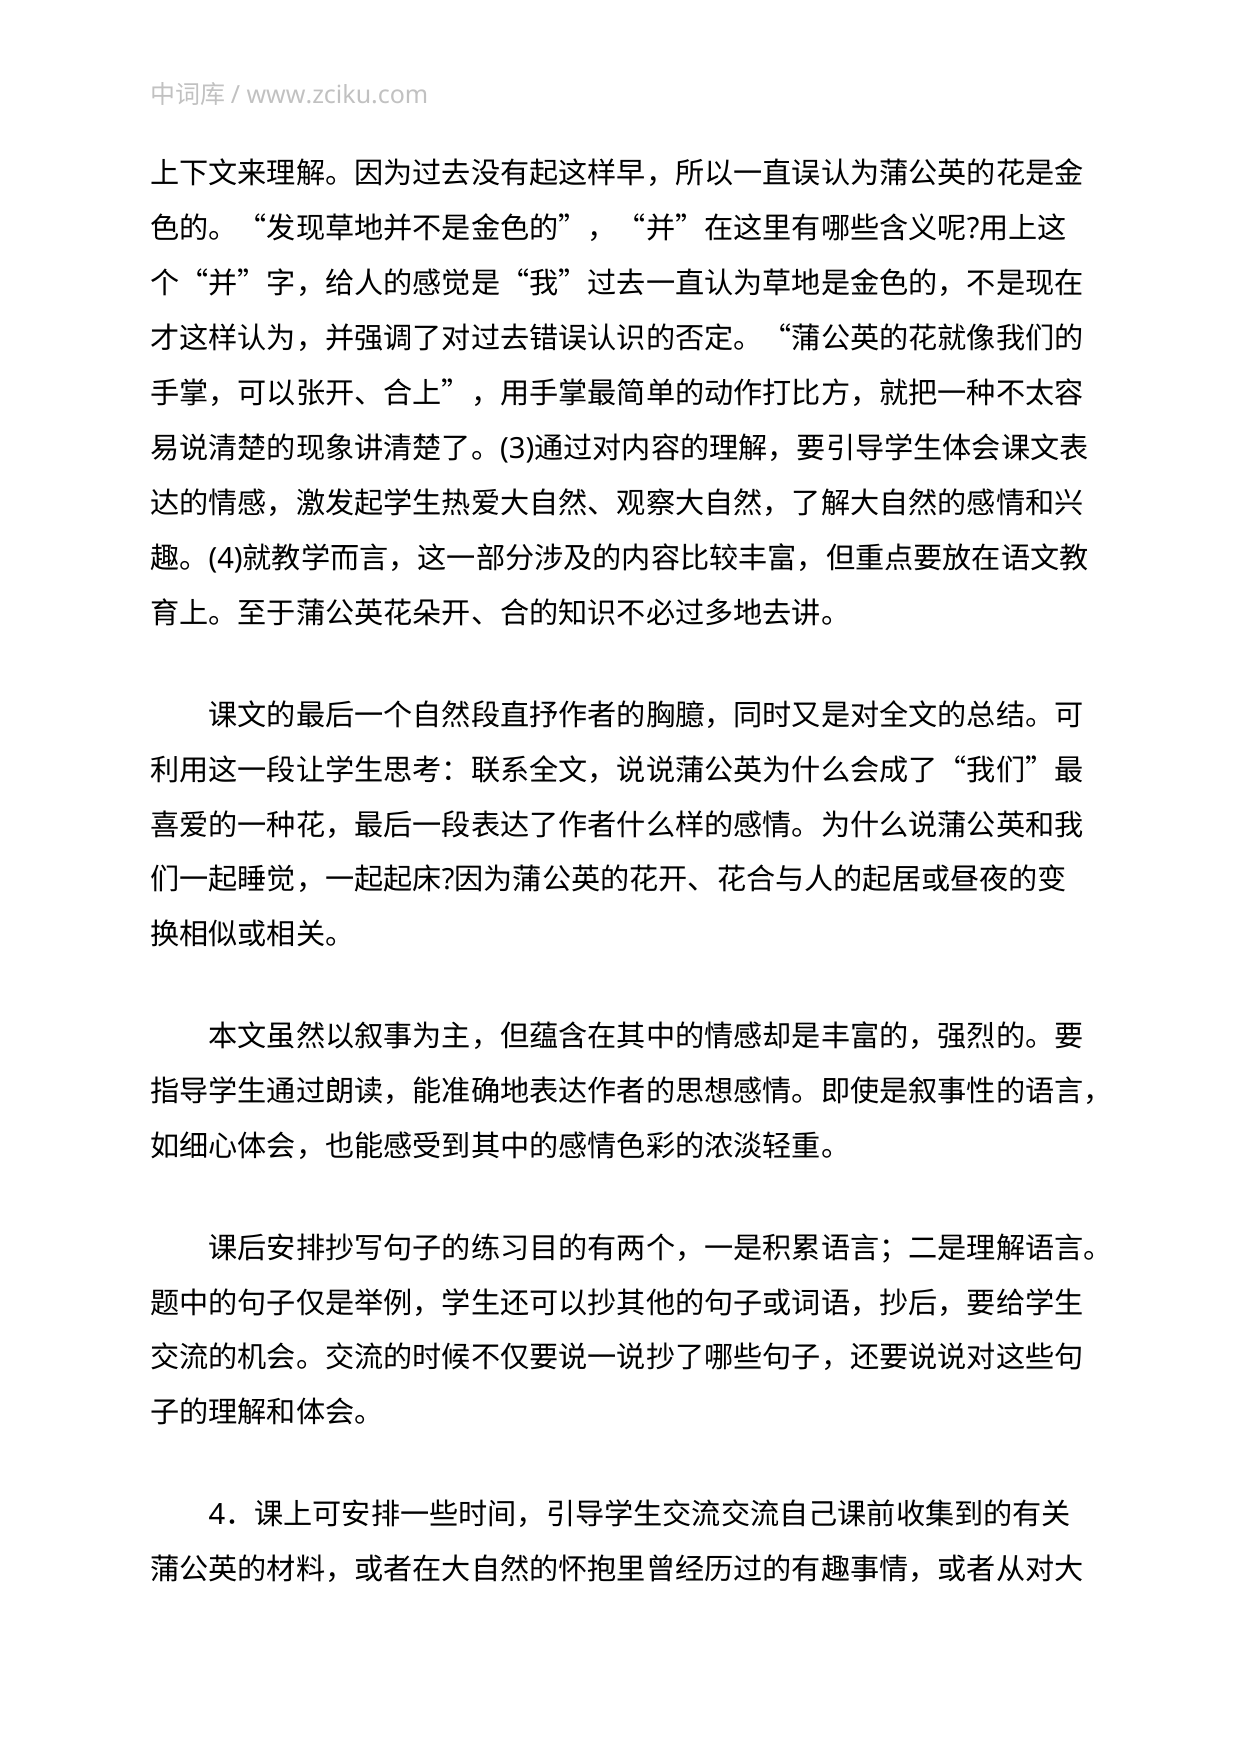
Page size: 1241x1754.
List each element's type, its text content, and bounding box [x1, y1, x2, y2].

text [150, 1491, 1090, 1588]
text 课文的最后一个自然段直抒作者的胸臆，同时又是对全文的总结。可利用这一段让学生思考：联系全文，说说蒲公英为什么会成了“我们”最喜爱的一种花，最后一段表达了作者什么样的感情。为什么说蒲公英和我们一起睡觉，一起起床?因为蒲公英的花开、花合与人的起居或昼夜的变换相似或相关。 [150, 691, 1090, 953]
text 课后安排抄写句子的练习目的有两个，一是积累语言；二是理解语言。题中的句子仅是举例，学生还可以抄其他的句子或词语，抄后，要给学生交流的机会。交流的时候不仅要说一说抄了哪些句子，还要说说对这些句子的理解和体会。 [150, 1224, 1090, 1431]
text 本文虽然以叙事为主，但蕴含在其中的情感却是丰富的，强烈的。要指导学生通过朗读，能准确地表达作者的思想感情。即使是叙事性的语言，如细心体会，也能感受到其中的感情色彩的浓淡轻重。 [150, 1013, 1090, 1165]
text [150, 150, 1090, 632]
